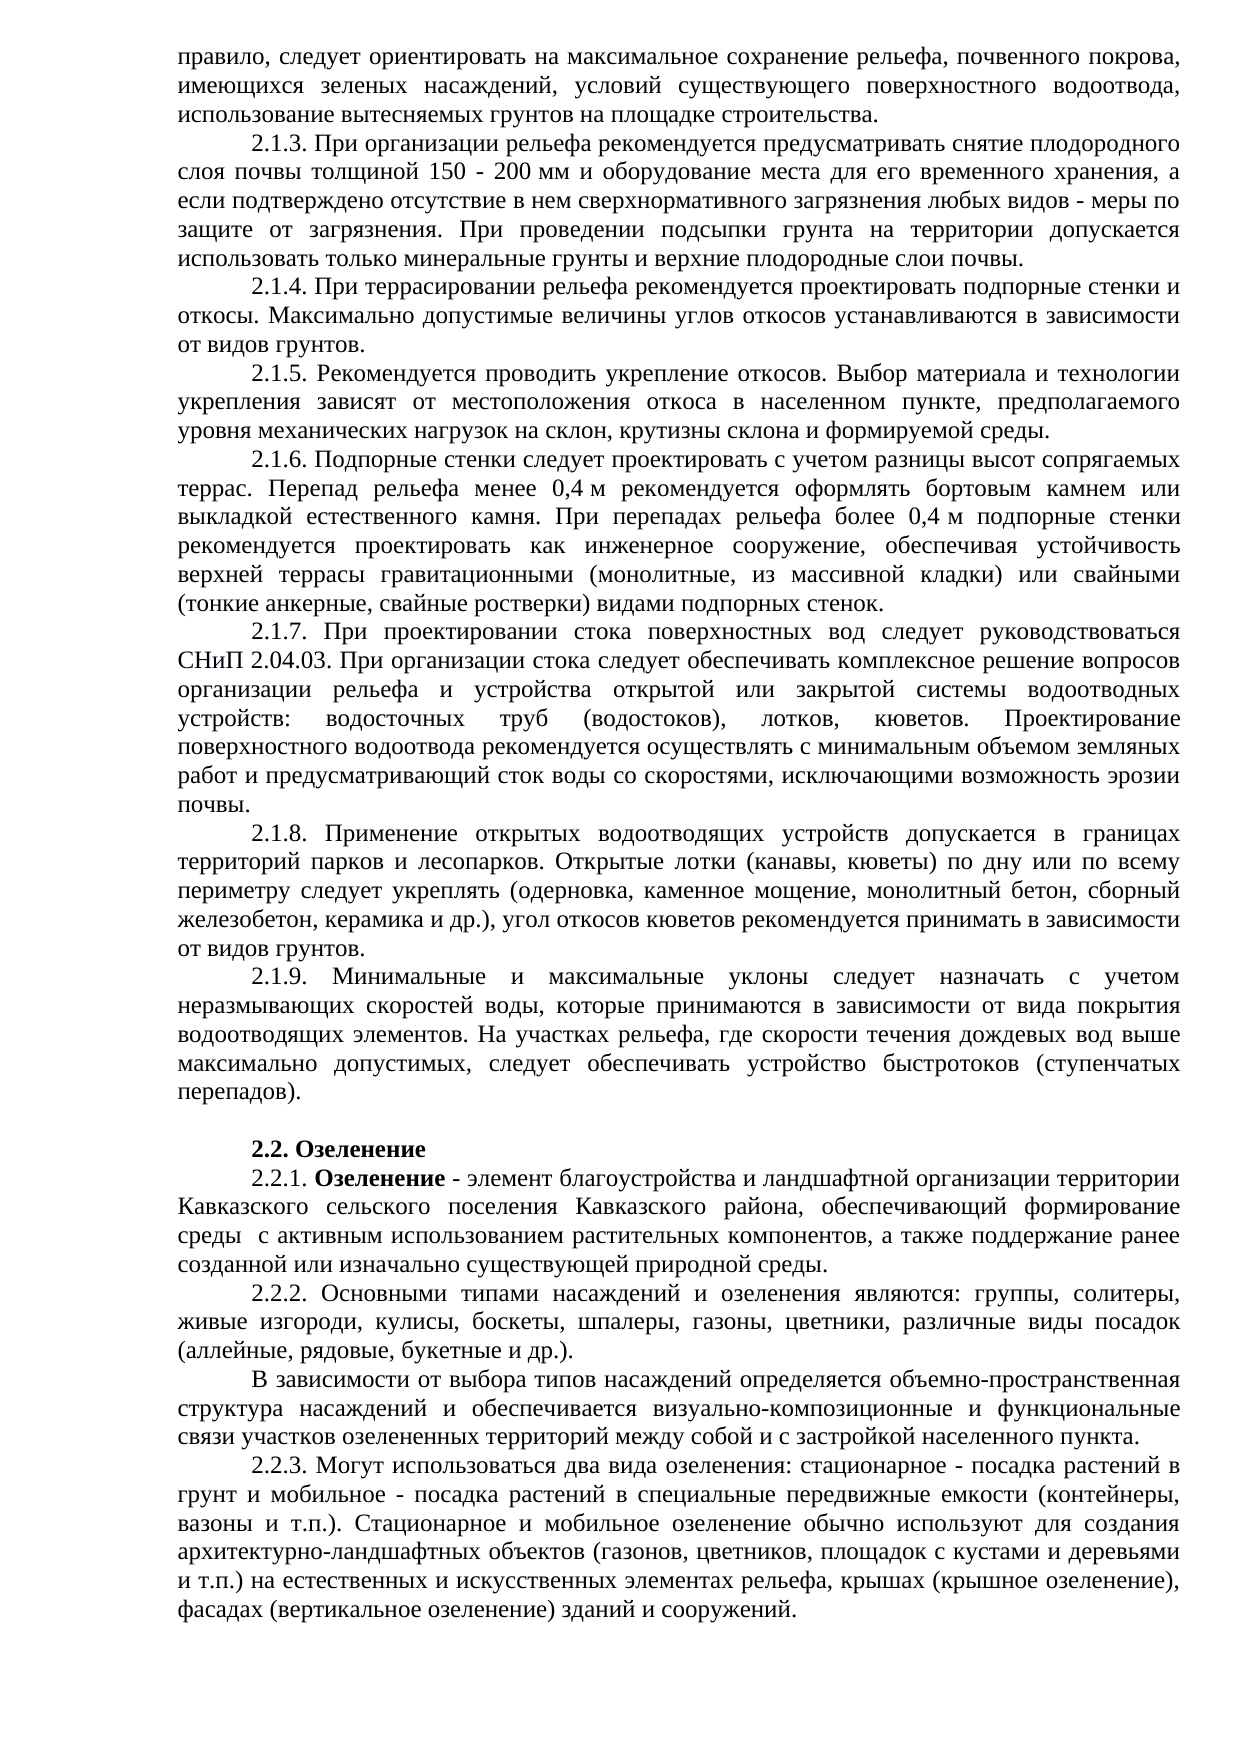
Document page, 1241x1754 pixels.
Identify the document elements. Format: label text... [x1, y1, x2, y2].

text 2.2.1. Озеленение - элемент благоустройства и ландшафтной организации территории Кавказского сельского поселения Кавказского района, обеспечивающий формирование среды с активным использованием растительных компонентов, а также поддержание ранее созданной или изначально существующей природной среды. [177, 1163, 1181, 1278]
text В зависимости от выбора типов насаждений определяется объемно-пространственная структура насаждений и обеспечивается визуально-композиционные и функциональные связи участков озелененных территорий между собой и с застройкой населенного пункта. [177, 1364, 1181, 1450]
text 2.2.2. Основными типами насаждений и озеленения являются: группы, солитеры, живые изгороди, кулисы, боскеты, шпалеры, газоны, цветники, различные виды посадок (аллейные, рядовые, букетные и др.). [177, 1278, 1181, 1364]
text 2.1.3. При организации рельефа рекомендуется предусматривать снятие плодородного слоя почвы толщиной 150 - 200 мм и оборудование места для его временного хранения, а если подтверждено отсутствие в нем сверхнормативного загрязнения любых видов - меры по защите от загрязнения. При проведении подсыпки грунта на территории допускается использовать только минеральные грунты и верхние плодородные слои почвы. [177, 128, 1181, 271]
text 2.1.7. При проектировании стока поверхностных вод следует руководствоваться СНиП 2.04.03. При организации стока следует обеспечивать комплексное решение вопросов организации рельефа и устройства открытой или закрытой системы водоотводных устройств: водосточных труб (водостоков), лотков, кюветов. Проектирование поверхностного водоотвода рекомендуется осуществлять с минимальным объемом земляных работ и предусматривающий сток воды со скоростями, исключающими возможность эрозии почвы. [177, 616, 1181, 818]
text 2.1.8. Применение открытых водоотводящих устройств допускается в границах территорий парков и лесопарков. Открытые лотки (канавы, кюветы) по дну или по всему периметру следует укреплять (одерновка, каменное мощение, монолитный бетон, сборный железобетон, керамика и др.), угол откосов кюветов рекомендуется принимать в зависимости от видов грунтов. [177, 818, 1181, 961]
text 2.2. Озеленение [177, 1134, 1181, 1163]
text 2.1.6. Подпорные стенки следует проектировать с учетом разницы высот сопрягаемых террас. Перепад рельефа менее 0,4 м рекомендуется оформлять бортовым камнем или выкладкой естественного камня. При перепадах рельефа более 0,4 м подпорные стенки рекомендуется проектировать как инженерное сооружение, обеспечивая устойчивость верхней террасы гравитационными (монолитные, из массивной кладки) или свайными (тонкие анкерные, свайные ростверки) видами подпорных стенок. [177, 444, 1181, 616]
text 2.1.5. Рекомендуется проводить укрепление откосов. Выбор материала и технологии укрепления зависят от местоположения откоса в населенном пункте, предполагаемого уровня механических нагрузок на склон, крутизны склона и формируемой среды. [177, 358, 1181, 444]
text 2.1.9. Минимальные и максимальные уклоны следует назначать с учетом неразмывающих скоростей воды, которые принимаются в зависимости от вида покрытия водоотводящих элементов. На участках рельефа, где скорости течения дождевых вод выше максимально допустимых, следует обеспечивать устройство быстротоков (ступенчатых перепадов). [177, 961, 1181, 1105]
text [177, 41, 1181, 128]
text 2.1.4. При террасировании рельефа рекомендуется проектировать подпорные стенки и откосы. Максимально допустимые величины углов откосов устанавливаются в зависимости от видов грунтов. [177, 271, 1181, 358]
text 2.2.3. Могут использоваться два вида озеленения: стационарное - посадка растений в грунт и мобильное - посадка растений в специальные передвижные емкости (контейнеры, вазоны и т.п.). Стационарное и мобильное озеленение обычно используют для создания архитектурно-ландшафтных объектов (газонов, цветников, площадок с кустами и деревьями и т.п.) на естественных и искусственных элементах рельефа, крышах (крышное озеленение), фасадах (вертикальное озеленение) зданий и сооружений. [177, 1450, 1181, 1623]
